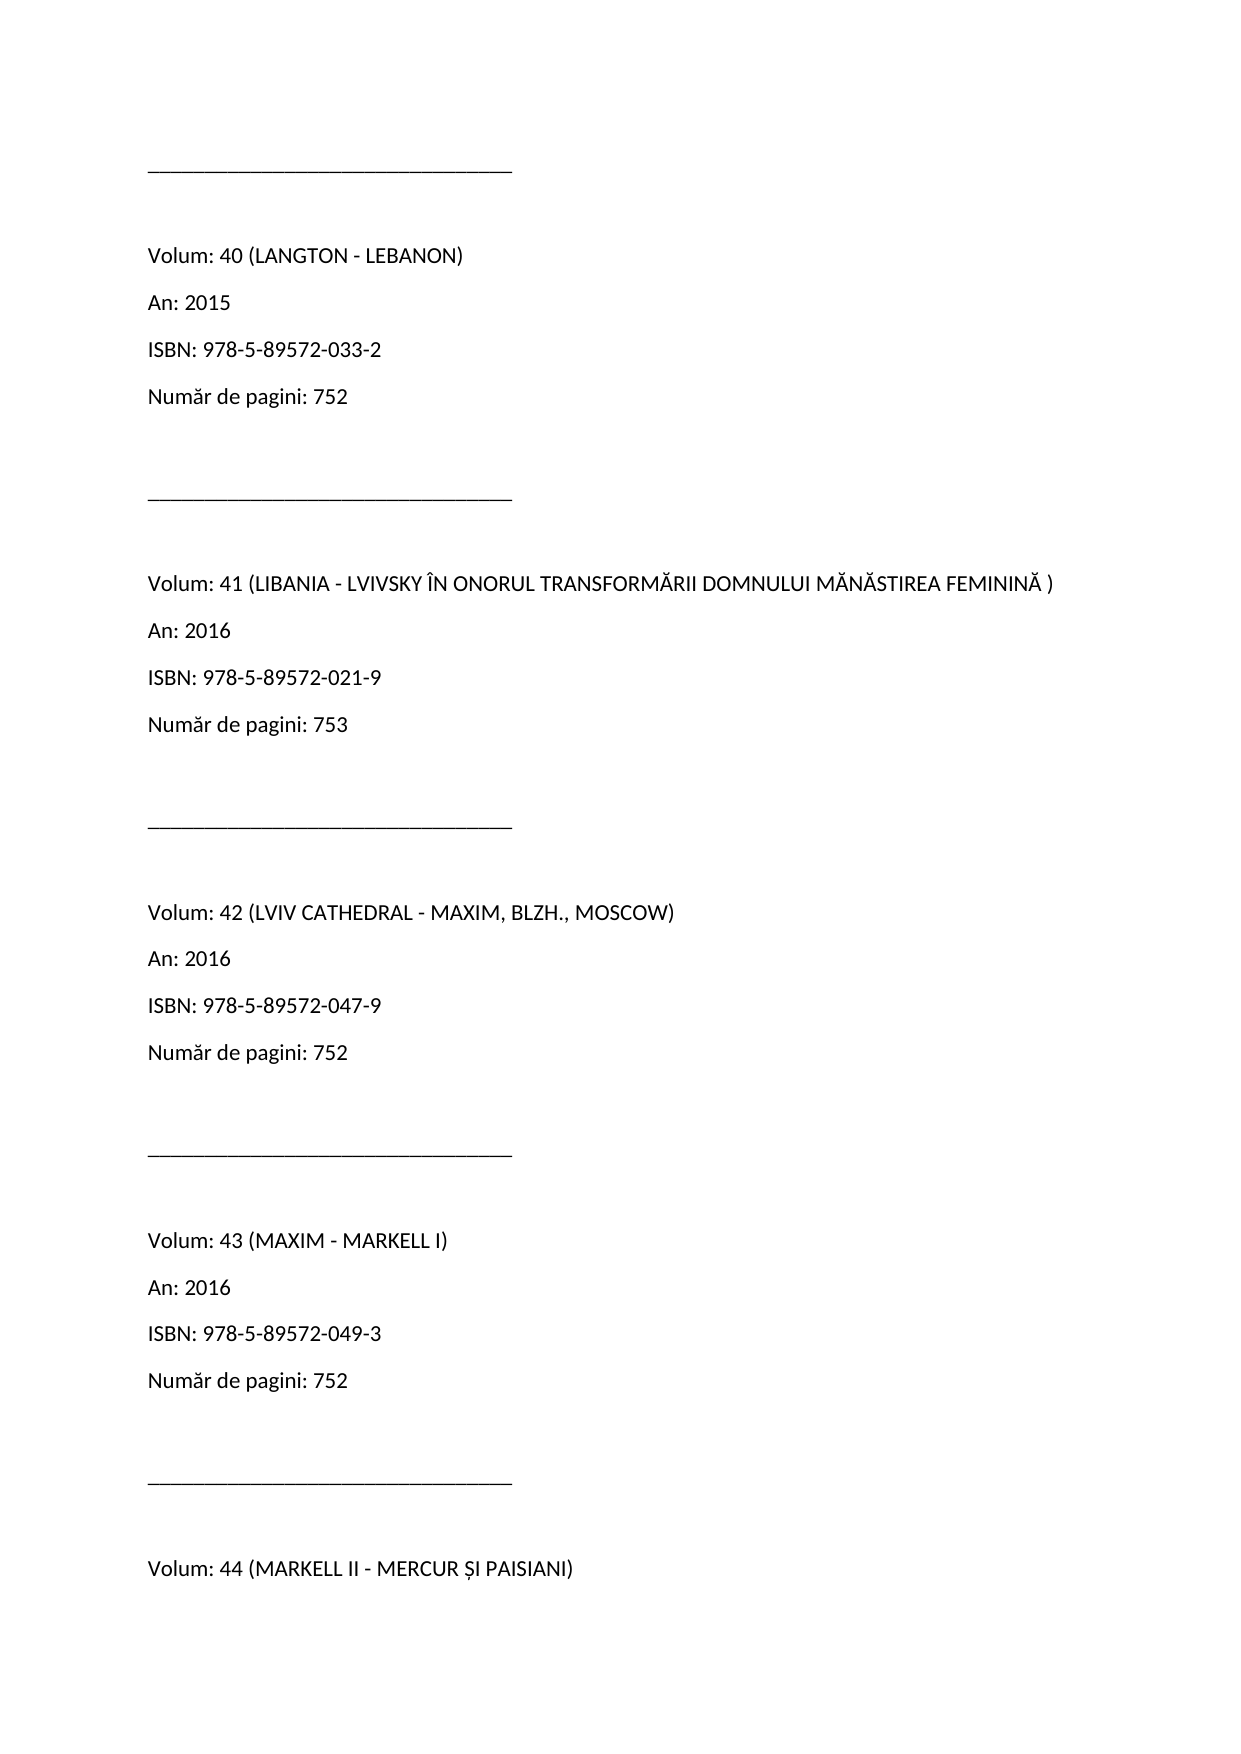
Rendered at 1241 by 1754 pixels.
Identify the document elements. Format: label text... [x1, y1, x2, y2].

text An: 2015 [148, 288, 1093, 316]
text An: 2016 [148, 616, 1093, 644]
text Număr de pagini: 752 [148, 1366, 1093, 1394]
text ISBN: 978-5-89572-033-2 [148, 335, 1093, 363]
text Volum: 40 (LANGTON - LEBANON) [148, 241, 1093, 269]
text Număr de pagini: 753 [148, 710, 1093, 738]
text ________________________________ [148, 1460, 1093, 1488]
text Volum: 42 (LVIV CATHEDRAL - MAXIM, BLZH., MOSCOW) [148, 898, 1093, 926]
text ISBN: 978-5-89572-047-9 [148, 991, 1093, 1019]
text ________________________________ [148, 1132, 1093, 1160]
text ________________________________ [148, 804, 1093, 832]
text Volum: 44 (MARKELL II - MERCUR ȘI PAISIANI) [148, 1554, 1093, 1582]
text Număr de pagini: 752 [148, 1038, 1093, 1066]
text An: 2016 [148, 1273, 1093, 1301]
text ________________________________ [148, 476, 1093, 504]
text Număr de pagini: 752 [148, 382, 1093, 410]
text An: 2016 [148, 944, 1093, 972]
text Volum: 43 (MAXIM - MARKELL I) [148, 1226, 1093, 1254]
text ________________________________ [148, 148, 1093, 176]
text ISBN: 978-5-89572-021-9 [148, 663, 1093, 691]
text Volum: 41 (LIBANIA - LVIVSKY ÎN ONORUL TRANSFORMĂRII DOMNULUI MĂNĂSTIREA FEMININĂ ) [148, 569, 1093, 597]
text ISBN: 978-5-89572-049-3 [148, 1319, 1093, 1347]
